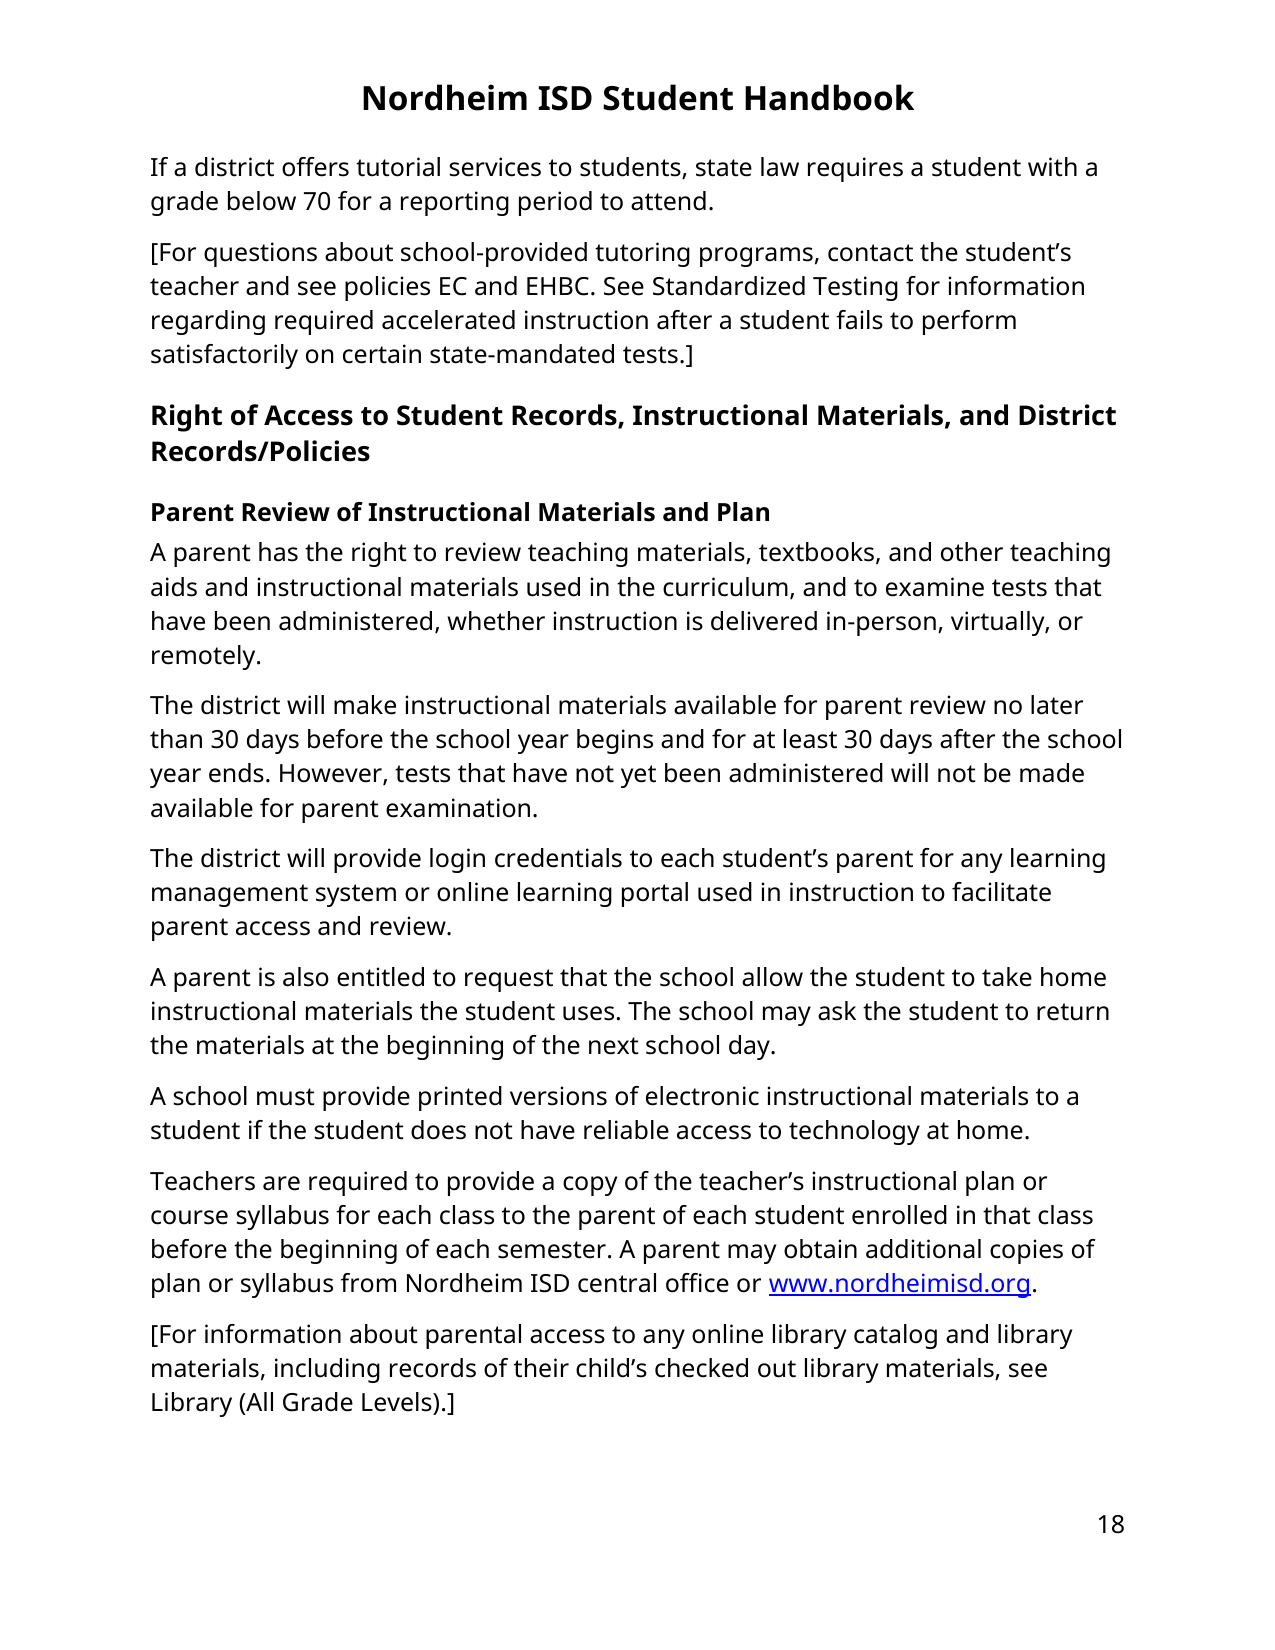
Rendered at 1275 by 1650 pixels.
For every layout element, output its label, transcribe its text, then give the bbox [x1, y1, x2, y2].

text If a district offers tutorial services to students, state law requires a student with a grade below 70 for a reporting period to attend. [150, 150, 1125, 218]
text The district will provide login credentials to each student’s parent for any learning management system or online learning portal used in instruction to facilitate parent access and review. [150, 841, 1125, 943]
subtitle Parent Review of Instructional Materials and Plan [150, 495, 1125, 529]
text [For information about parental access to any online library catalog and library materials, including records of their child’s checked out library materials, see Library (All Grade Levels).] [150, 1316, 1125, 1418]
text The district will make instructional materials available for parent review no later than 30 days before the school year begins and for at least 30 days after the school year ends. However, tests that have not yet been administered will not be made available for parent examination. [150, 688, 1125, 824]
text A parent has the right to review teaching materials, textbooks, and other teaching aids and instructional materials used in the curriculum, and to examine tests that have been administered, whether instruction is delivered in-person, virtually, or remotely. [150, 535, 1125, 671]
subtitle Right of Access to Student Records, Instructional Materials, and District Records/Policies [150, 396, 1125, 470]
text [For questions about school-provided tutoring programs, contact the student’s teacher and see policies EC and EHBC. See Standardized Testing for information regarding required accelerated instruction after a student fails to perform satisfactorily on certain state-mandated tests.] [150, 235, 1125, 371]
text A parent is also entitled to request that the school allow the student to take home instructional materials the student uses. The school may ask the student to return the materials at the beginning of the next school day. [150, 960, 1125, 1062]
text Teachers are required to provide a copy of the teacher’s instructional plan or course syllabus for each class to the parent of each student enrolled in that class before the beginning of each semester. A parent may obtain additional copies of plan or syllabus from Nordheim ISD central office or www.nordheimisd.org. [150, 1163, 1125, 1300]
text A school must provide printed versions of electronic instructional materials to a student if the student does not have reliable access to technology at home. [150, 1079, 1125, 1147]
